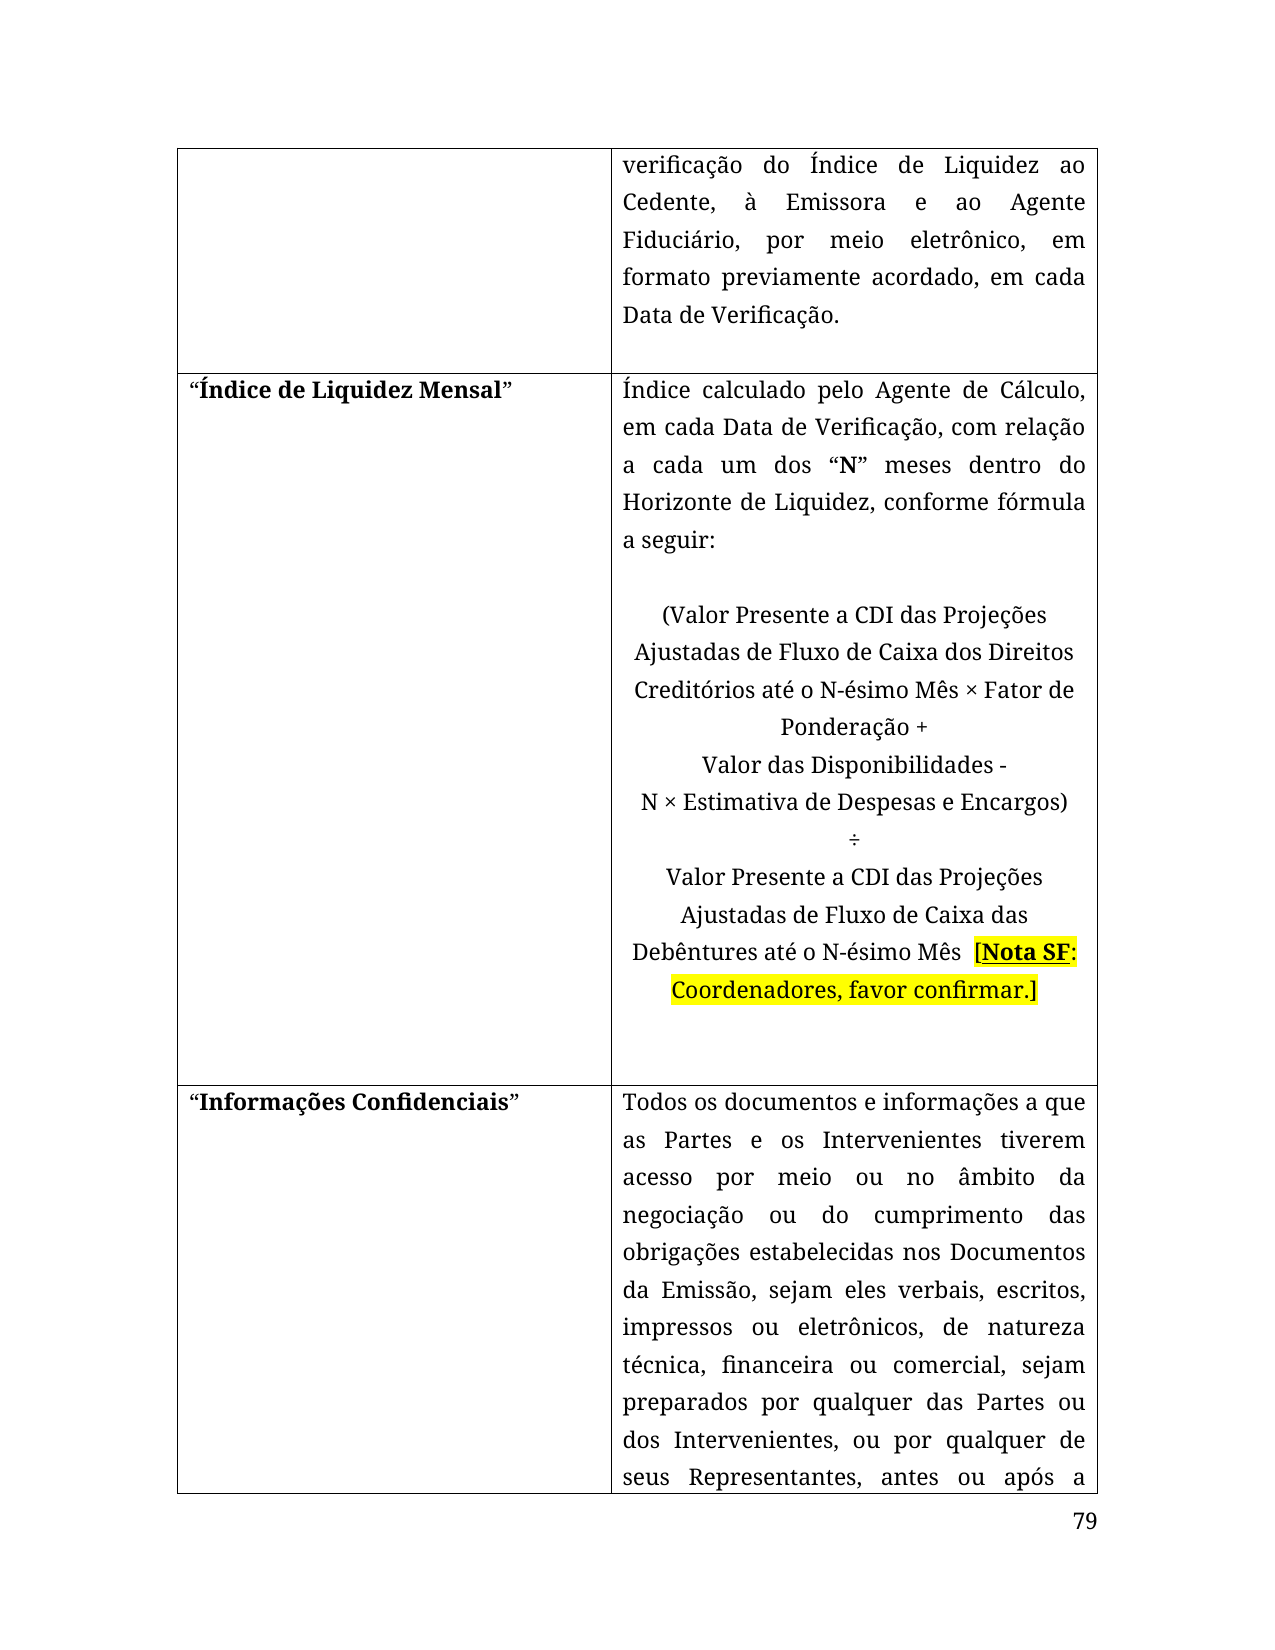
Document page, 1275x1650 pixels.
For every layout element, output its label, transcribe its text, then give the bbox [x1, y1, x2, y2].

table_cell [612, 1086, 1097, 1492]
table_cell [178, 149, 611, 373]
table_cell “Índice de Liquidez Mensal” [178, 374, 611, 1085]
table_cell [612, 149, 1097, 373]
table_cell Índice calculado pelo Agente de Cálculo, em cada Data de Verificação, com relação a cada um dos “N” meses dentro do Horizonte de Liquidez, conforme fórmula a seguir: (Valor Presente a CDI das Projeções Ajustadas de Fluxo de Caixa dos Direitos Creditórios até o N-ésimo Mês × Fator de Ponderação + Valor das Disponibilidades - N × Estimativa de Despesas e Encargos) ÷ Valor Presente a CDI das Projeções Ajustadas de Fluxo de Caixa das Debêntures até o N-ésimo Mês [Nota SF: Coordenadores, favor confirmar.] [612, 374, 1097, 1085]
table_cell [178, 1086, 611, 1492]
